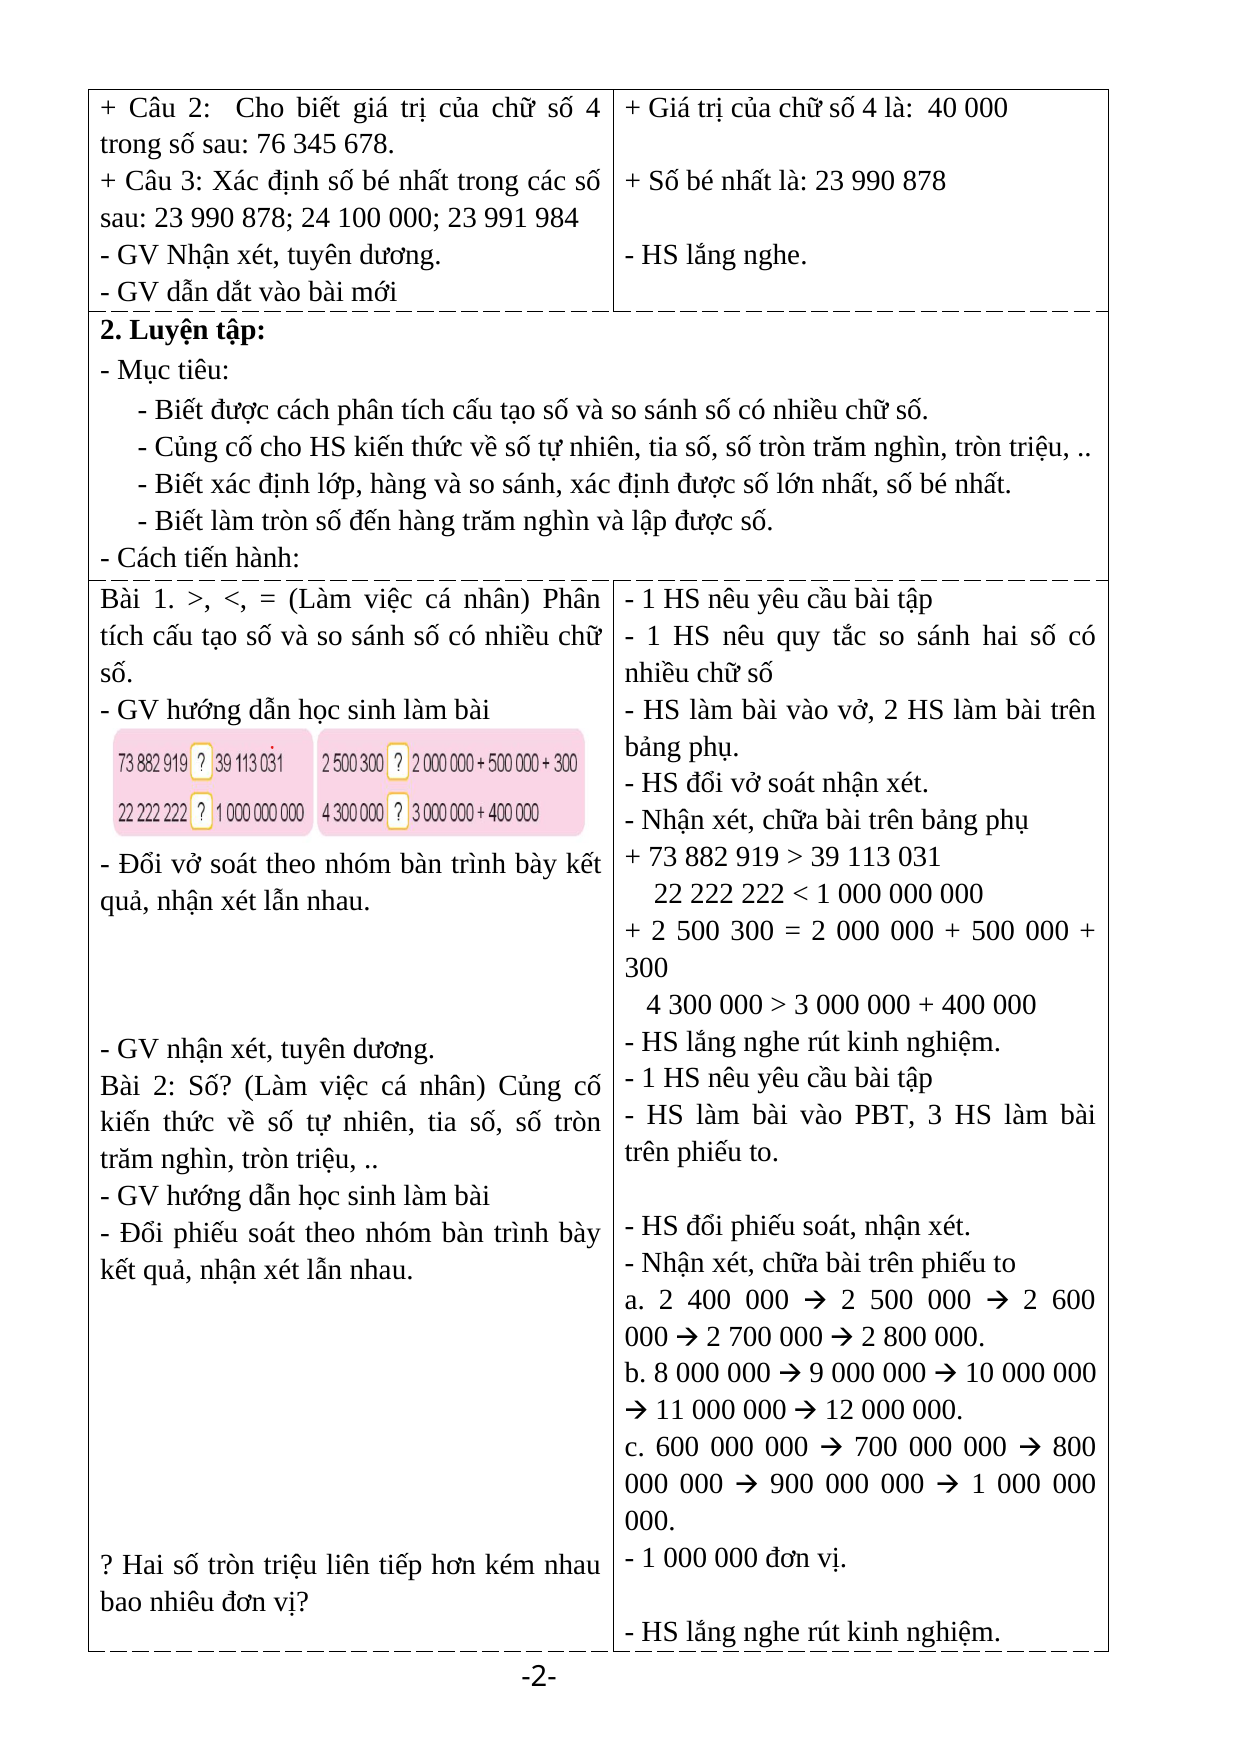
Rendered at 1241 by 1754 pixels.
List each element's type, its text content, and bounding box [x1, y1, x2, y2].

picture [112, 728, 590, 843]
table_cell 2. Luyện tập: - Mục tiêu: - Biết được cách phân tích cấu tạo số và so sánh số có nhiều chữ số. - Củng cố cho HS kiến thức về số tự nhiên, tia số, số tròn trăm nghìn, tròn triệu, .. - Biết xác định lớp, hàng và so sánh, xác định được số lớn nhất, số bé nhất. - Biết làm tròn số đến hàng trăm nghìn và lập được số. - Cách tiến hành: [89, 311, 1108, 580]
